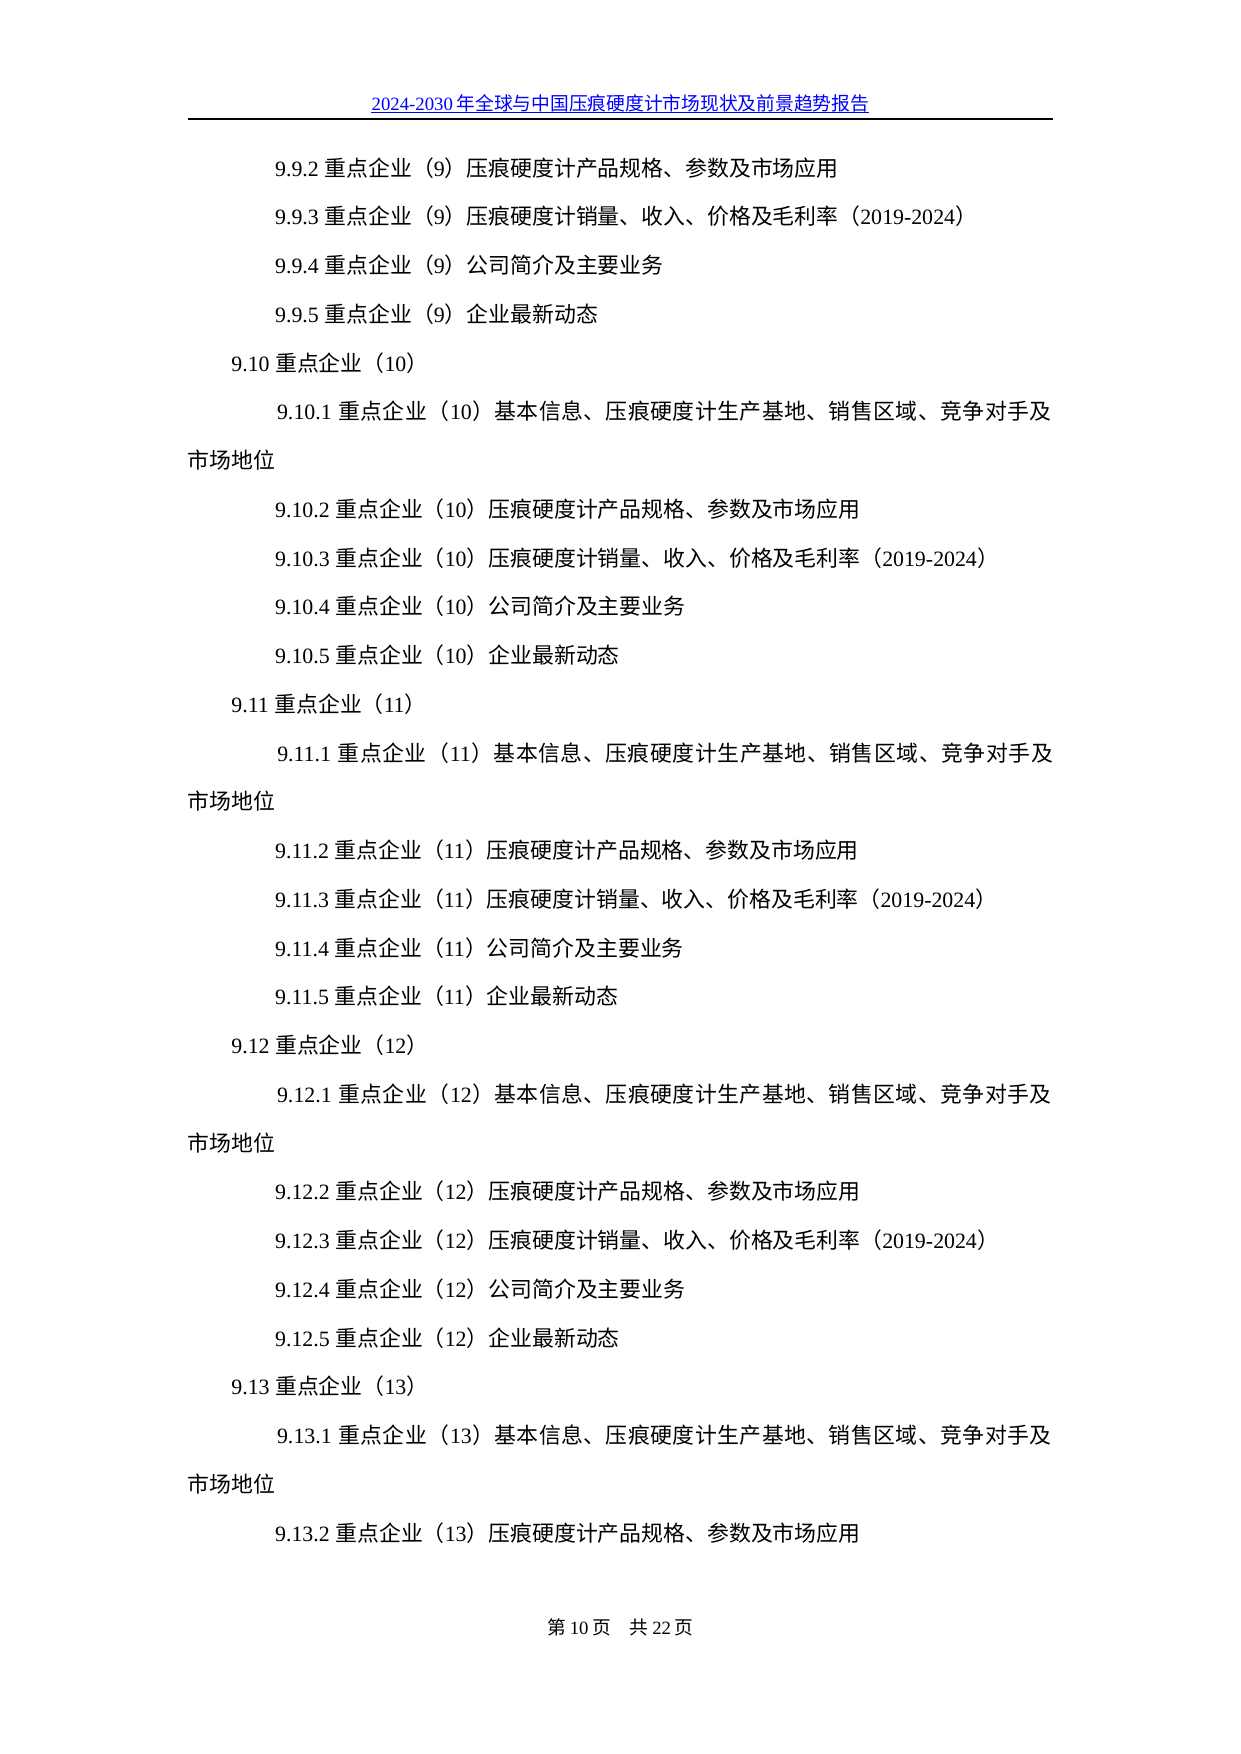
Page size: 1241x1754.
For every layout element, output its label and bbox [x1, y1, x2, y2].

text [187, 150, 1053, 1548]
